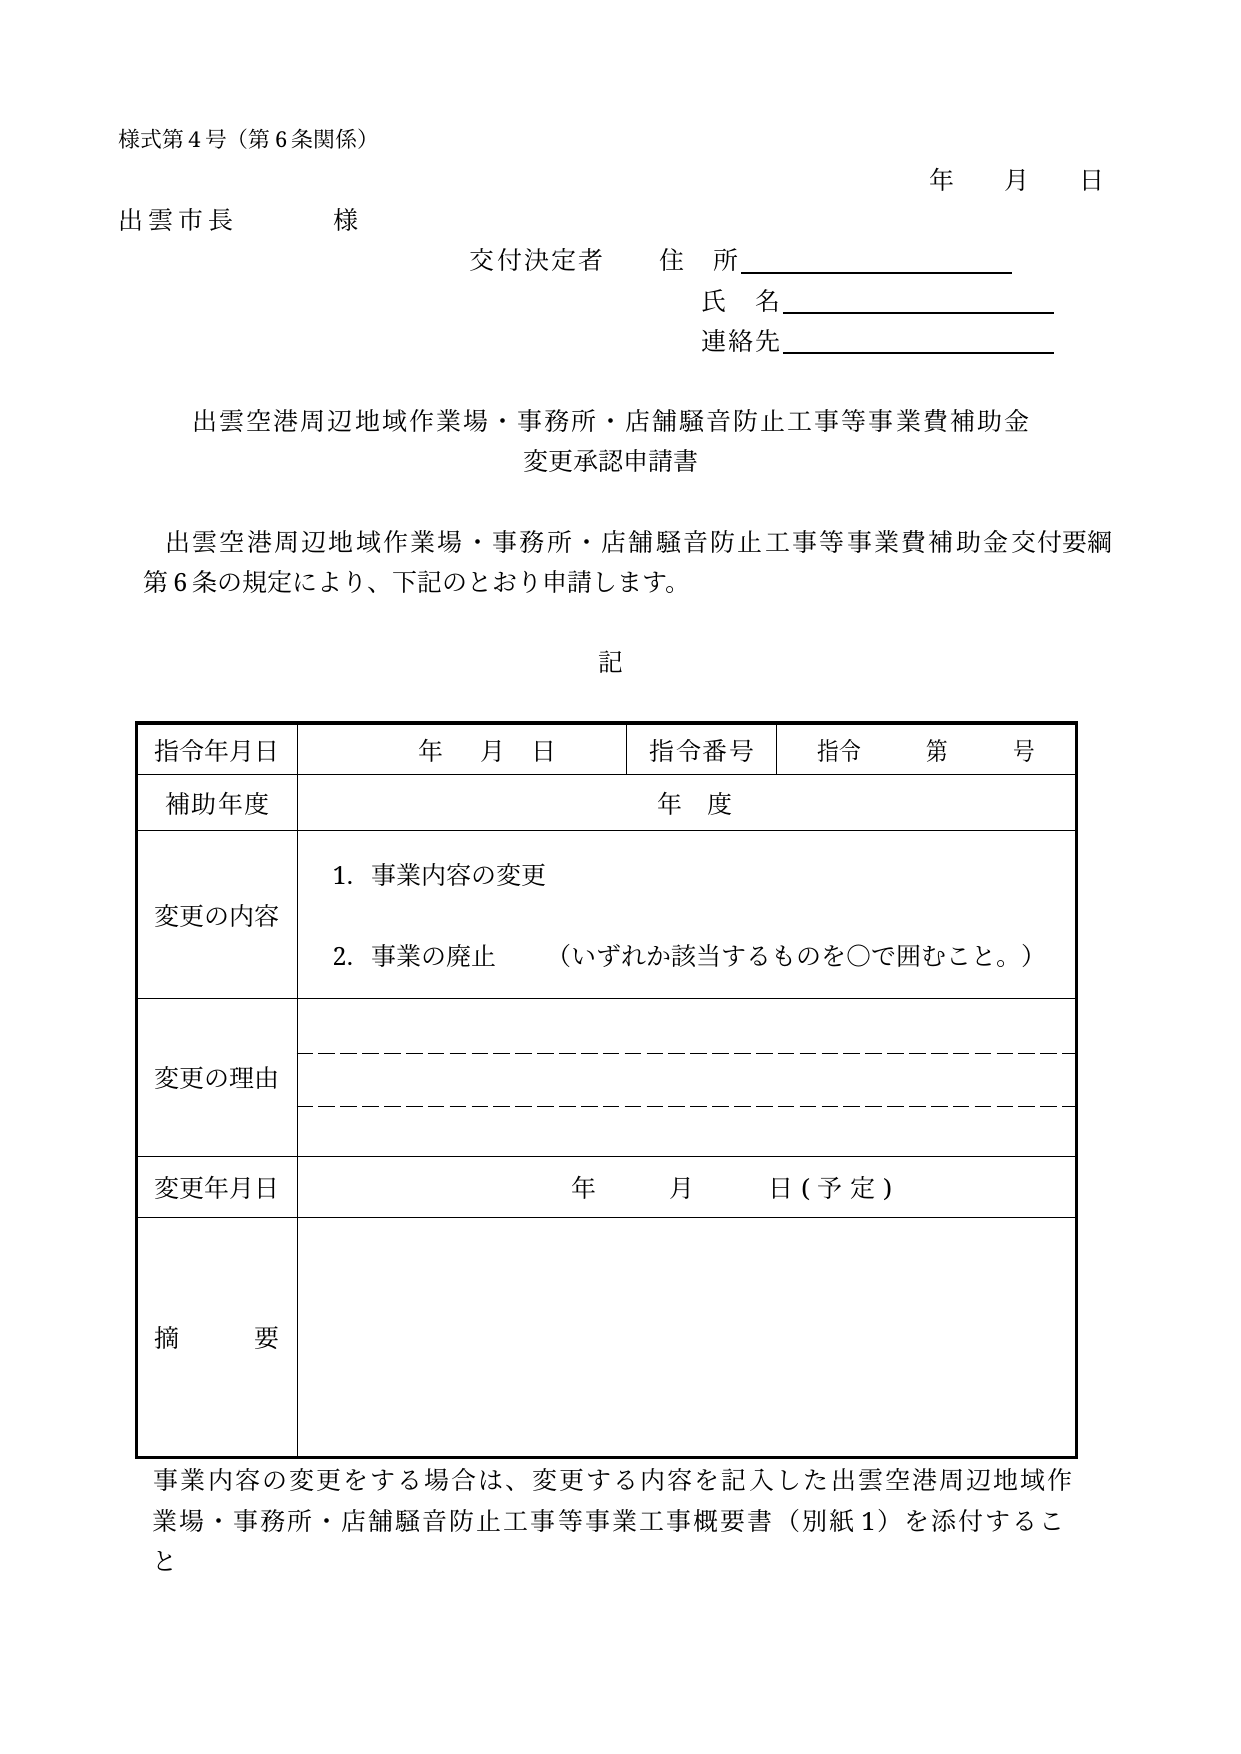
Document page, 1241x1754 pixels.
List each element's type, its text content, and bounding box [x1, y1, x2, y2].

table_cell 年 度 [298, 775, 1075, 830]
text 様式第4号（第6条関係） [118, 118, 1104, 158]
table_cell 変更の内容 [138, 831, 297, 998]
table_cell 摘 要 [138, 1218, 297, 1456]
text 変更承認申請書 [118, 440, 1104, 480]
table_cell 変更の理由 [138, 999, 297, 1156]
table_cell [298, 1106, 1075, 1156]
table_header 年 月 日 [298, 725, 626, 774]
table_header 指令番号 [627, 725, 776, 774]
text 出雲市長 様 [118, 199, 1104, 239]
table_cell [298, 1053, 1075, 1106]
table_cell [298, 999, 1075, 1053]
text 連絡先 [118, 319, 1104, 359]
text 氏 名 [118, 279, 1104, 319]
table_cell 補助年度 [138, 775, 297, 830]
table_cell 年 月 日(予定) [298, 1157, 1075, 1217]
text 出雲空港周辺地域作業場・事務所・店舗騒音防止工事等事業費補助金交付要綱第6条の規定により、下記のとおり申請します。 [143, 520, 1112, 601]
text 年 月 日 [118, 158, 1104, 199]
table_cell 変更年月日 [138, 1157, 297, 1217]
text 交付決定者 住 所 [118, 239, 1104, 279]
text 事業内容の変更をする場合は、変更する内容を記入した出雲空港周辺地域作業場・事務所・店舗騒音防止工事等事業工事概要書（別紙1）を添付すること [118, 1459, 1085, 1579]
text 出雲空港周辺地域作業場・事務所・店舗騒音防止工事等事業費補助金 [118, 400, 1104, 440]
text 記 [118, 641, 1104, 681]
table_cell 1．事業内容の変更 2．事業の廃止 （いずれか該当するものを○で囲むこと。） [298, 831, 1075, 998]
table_cell [298, 1218, 1075, 1456]
table_header 指令 第 号 [777, 725, 1075, 774]
table_header 指令年月日 [138, 725, 297, 774]
